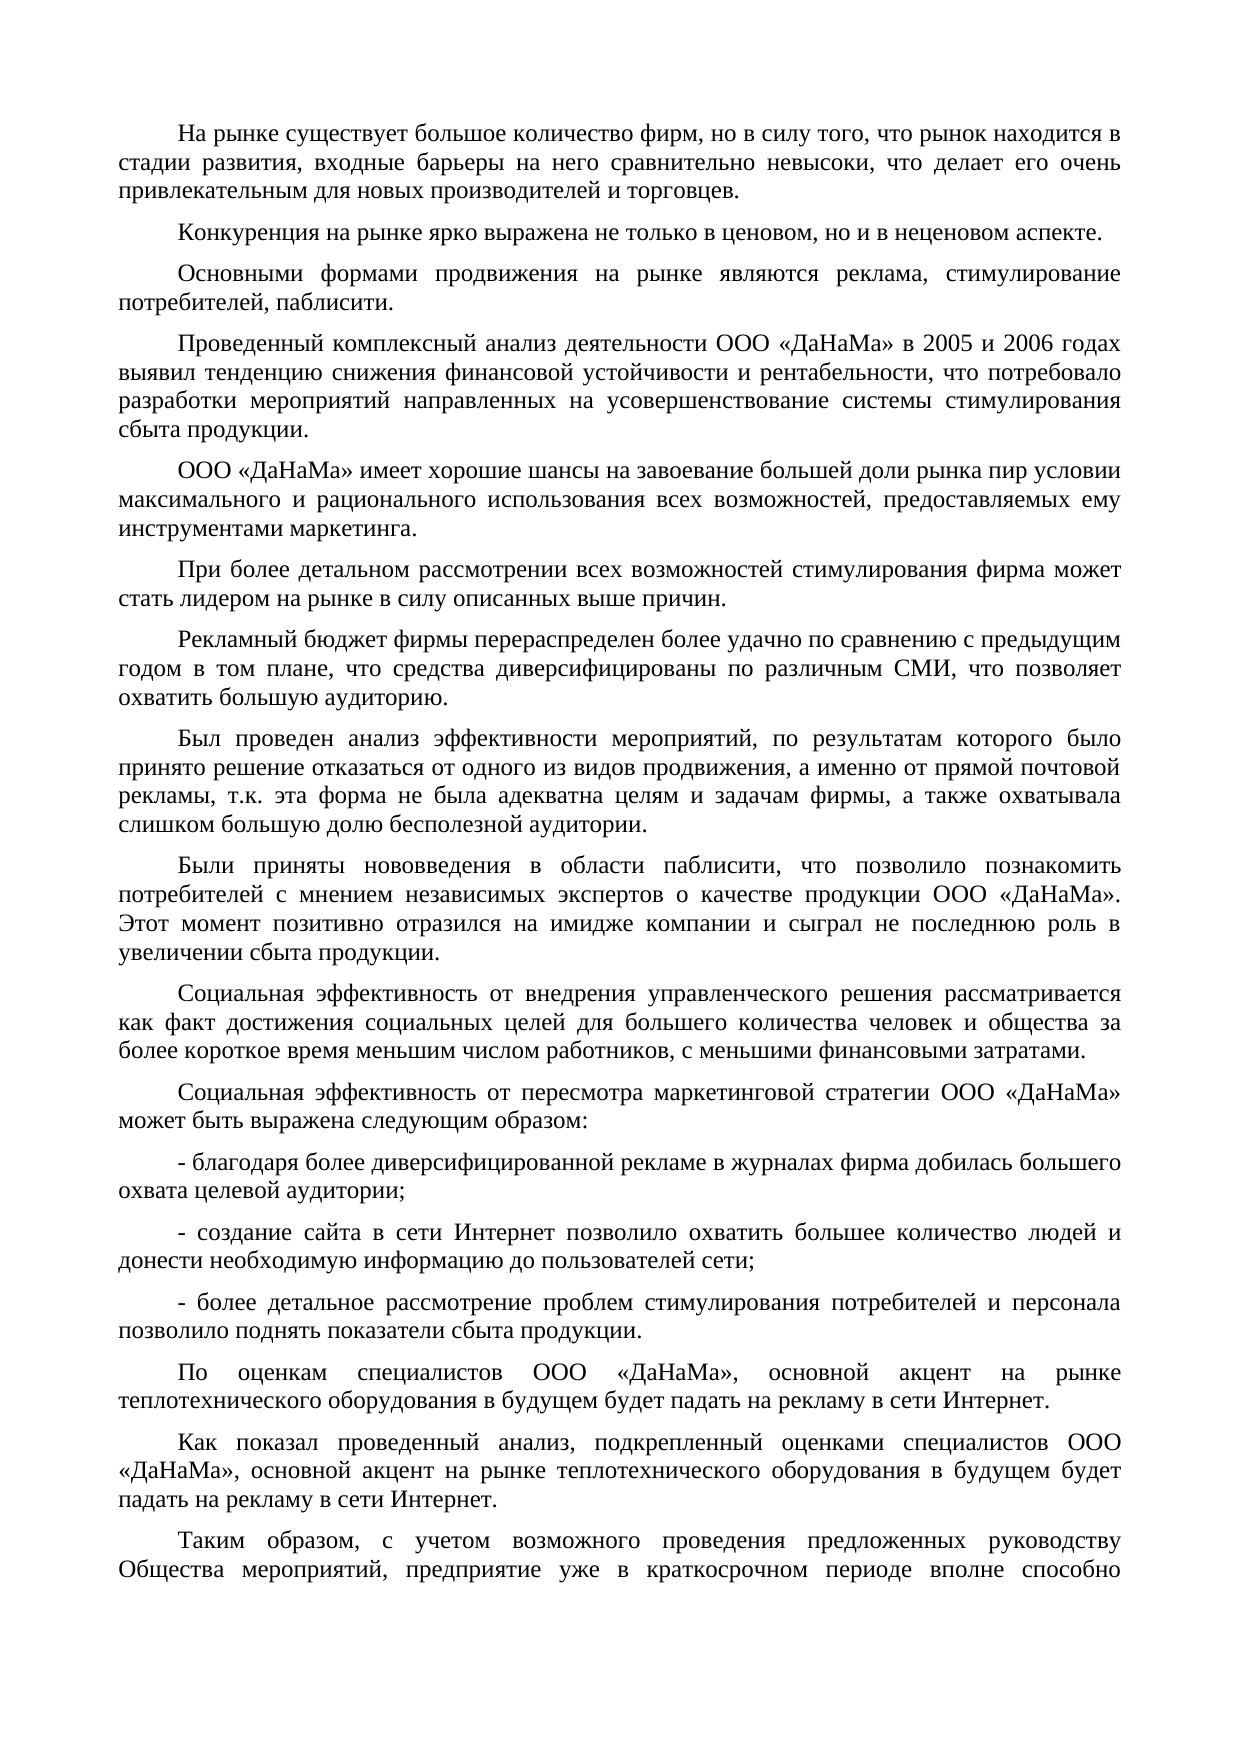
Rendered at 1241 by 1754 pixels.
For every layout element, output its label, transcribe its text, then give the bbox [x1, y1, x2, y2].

text На рынке существует большое количество фирм, но в силу того, что рынок находится в стадии развития, входные барьеры на него сравнительно невысоки, что делает его очень привлекательным для новых производителей и торговцев. [118, 118, 1122, 204]
text Социальная эффективность от пересмотра маркетинговой стратегии ООО «ДаНаМа» может быть выражена следующим образом: [118, 1077, 1122, 1134]
text Основными формами продвижения на рынке являются реклама, стимулирование потребителей, паблисити. [118, 258, 1122, 316]
text - создание сайта в сети Интернет позволило охватить большее количество людей и донести необходимую информацию до пользователей сети; [118, 1217, 1122, 1274]
text Был проведен анализ эффективности мероприятий, по результатам которого было принято решение отказаться от одного из видов продвижения, а именно от прямой почтовой рекламы, т.к. эта форма не была адекватна целям и задачам фирмы, а также охватывала слишком большую долю бесполезной аудитории. [118, 723, 1122, 838]
text При более детальном рассмотрении всех возможностей стимулирования фирма может стать лидером на рынке в силу описанных выше причин. [118, 554, 1122, 612]
text ООО «ДаНаМа» имеет хорошие шансы на завоевание большей доли рынка пир условии максимального и рационального использования всех возможностей, предоставляемых ему инструментами маркетинга. [118, 456, 1122, 542]
text Социальная эффективность от внедрения управленческого решения рассматривается как факт достижения социальных целей для большего количества человек и общества за более короткое время меньшим числом работников, с меньшими финансовыми затратами. [118, 978, 1122, 1064]
text - благодаря более диверсифицированной рекламе в журналах фирма добилась большего охвата целевой аудитории; [118, 1147, 1122, 1204]
text Конкуренция на рынке ярко выражена не только в ценовом, но и в неценовом аспекте. [118, 217, 1122, 246]
text Были приняты нововведения в области паблисити, что позволило познакомить потребителей с мнением независимых экспертов о качестве продукции ООО «ДаНаМа». Этот момент позитивно отразился на имидже компании и сыграл не последнюю роль в увеличении сбыта продукции. [118, 851, 1122, 966]
text Проведенный комплексный анализ деятельности ООО «ДаНаМа» в 2005 и 2006 годах выявил тенденцию снижения финансовой устойчивости и рентабельности, что потребовало разработки мероприятий направленных на усовершенствование системы стимулирования сбыта продукции. [118, 328, 1122, 443]
text - более детальное рассмотрение проблем стимулирования потребителей и персонала позволило поднять показатели сбыта продукции. [118, 1287, 1122, 1344]
text Рекламный бюджет фирмы перераспределен более удачно по сравнению с предыдущим годом в том плане, что средства диверсифицированы по различным СМИ, что позволяет охватить большую аудиторию. [118, 624, 1122, 711]
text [118, 1526, 1122, 1583]
text По оценкам специалистов ООО «ДаНаМа», основной акцент на рынке теплотехнического оборудования в будущем будет падать на рекламу в сети Интернет. [118, 1357, 1122, 1414]
text Как показал проведенный анализ, подкрепленный оценками специалистов ООО «ДаНаМа», основной акцент на рынке теплотехнического оборудования в будущем будет падать на рекламу в сети Интернет. [118, 1427, 1122, 1513]
